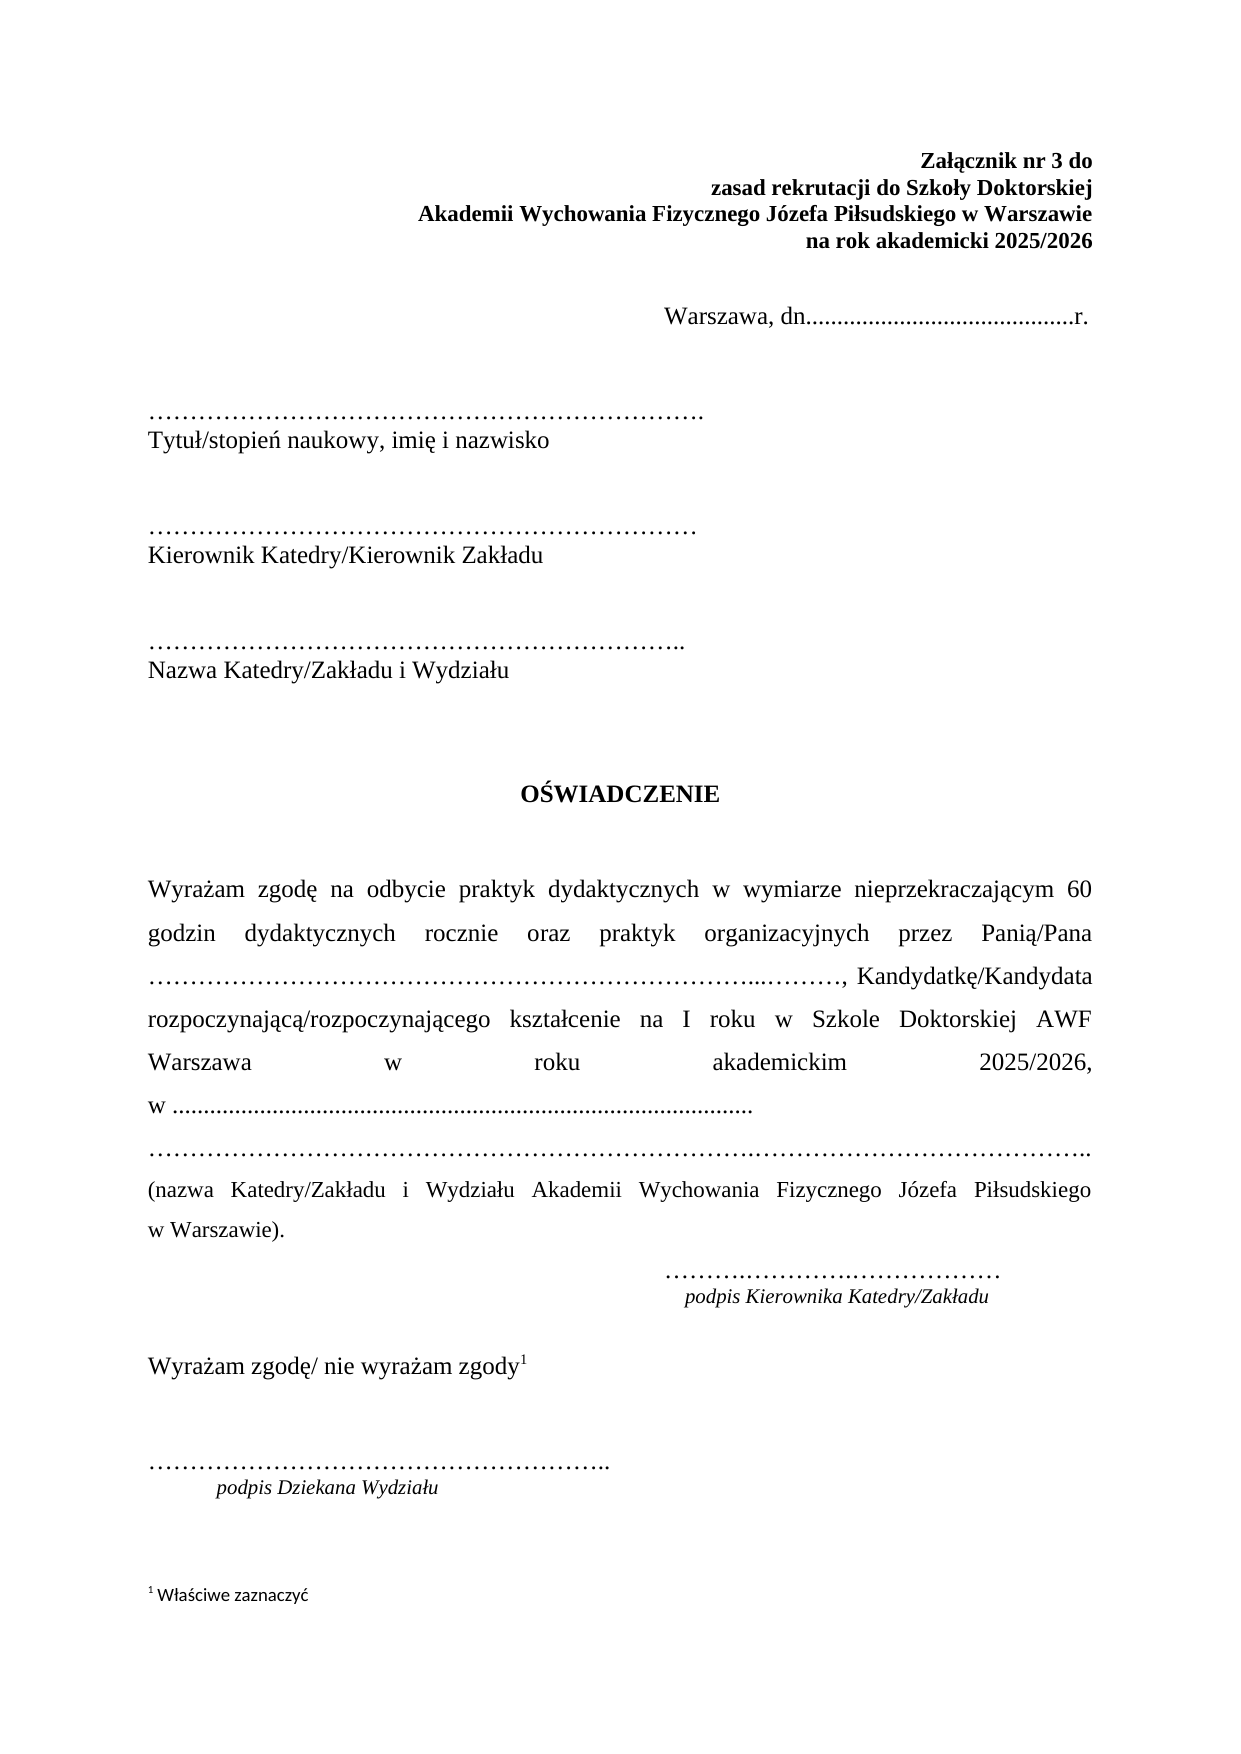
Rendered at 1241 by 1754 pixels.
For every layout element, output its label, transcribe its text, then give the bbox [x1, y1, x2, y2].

text ……………………………………………………….. [148, 626, 1093, 655]
text podpis Dziekana Wydziału [148, 1475, 1093, 1499]
text ……………………………………………………………….………………………………….. [148, 1133, 1093, 1162]
text OŚWIADCZENIE [148, 779, 1093, 808]
text Załącznik nr 3 do [148, 148, 1093, 174]
text …………………………………………………………. [148, 396, 1093, 425]
text (nazwa Katedry/Zakładu i Wydziału Akademii Wychowania Fizycznego Józefa Piłsudskiego w Warszawie). [148, 1176, 1093, 1242]
text ………………………………………………………… [148, 511, 1093, 540]
text na rok akademicki 2025/2026 [148, 227, 1093, 253]
text Tytuł/stopień naukowy, imię i nazwisko [148, 425, 1093, 454]
text Warszawa, dn...........................................r. [664, 301, 1093, 329]
text Wyrażam zgodę na odbycie praktyk dydaktycznych w wymiarze nieprzekraczającym 60 godzin dydaktycznych rocznie oraz praktyk organizacyjnych przez Panią/Pana ………………………………………………………………...………, Kandydatkę/Kandydata rozpoczynającą/rozpoczynającego kształcenie na I roku w Szkole Doktorskiej AWF Warszawa w roku akademickim 2025/2026, w ............................................................................................. [148, 874, 1093, 1119]
text podpis Kierownika Katedry/Zakładu [590, 1284, 1093, 1308]
text Wyrażam zgodę/ nie wyrażam zgody [148, 1351, 1093, 1379]
text zasad rekrutacji do Szkoły Doktorskiej [148, 174, 1093, 200]
text Kierownik Katedry/Kierownik Zakładu [148, 540, 1093, 569]
text ……………………………………………….. [148, 1446, 1093, 1475]
text Nazwa Katedry/Zakładu i Wydziału [148, 655, 1093, 684]
text ……….………….……………… [148, 1255, 1093, 1284]
text Akademii Wychowania Fizycznego Józefa Piłsudskiego w Warszawie [148, 200, 1093, 227]
